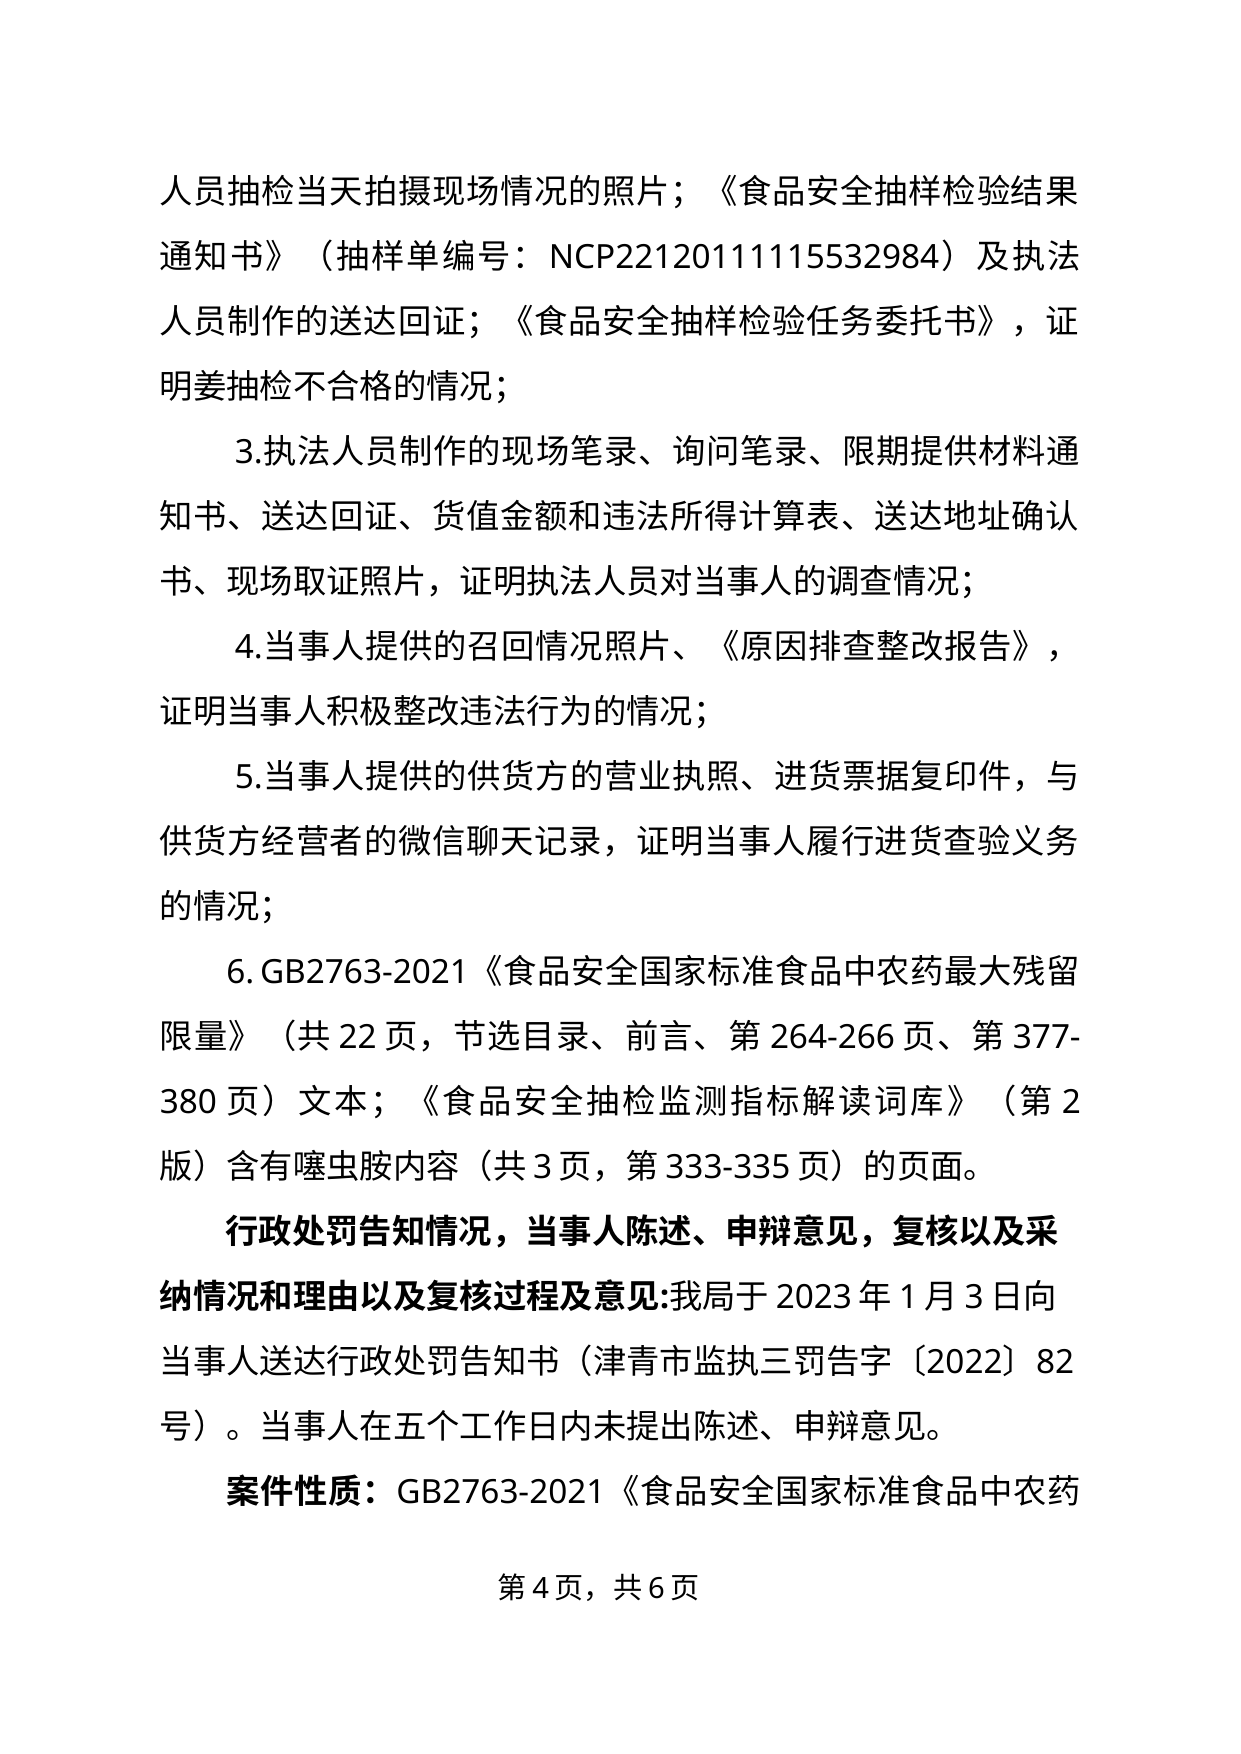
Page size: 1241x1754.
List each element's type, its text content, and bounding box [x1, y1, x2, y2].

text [159, 157, 1081, 417]
text 行政处罚告知情况，当事人陈述、申辩意见，复核以及采纳情况和理由以及复核过程及意见:我局于2023年1月3日向当事人送达行政处罚告知书（津青市监执三罚告字〔2022〕82号）。当事人在五个工作日内未提出陈述、申辩意见。 [159, 1197, 1081, 1457]
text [159, 1457, 1081, 1522]
text 5.当事人提供的供货方的营业执照、进货票据复印件，与供货方经营者的微信聊天记录，证明当事人履行进货查验义务的情况； [159, 742, 1081, 937]
text 3.执法人员制作的现场笔录、询问笔录、限期提供材料通知书、送达回证、货值金额和违法所得计算表、送达地址确认书、现场取证照片，证明执法人员对当事人的调查情况； [159, 417, 1081, 612]
text 6. GB2763-2021《食品安全国家标准食品中农药最大残留限量》（共22页，节选目录、前言、第264-266页、第377-380页）文本；《食品安全抽检监测指标解读词库》（第2版）含有噻虫胺内容（共3页，第333-335页）的页面。 [159, 937, 1081, 1197]
text 4.当事人提供的召回情况照片、《原因排查整改报告》，证明当事人积极整改违法行为的情况； [159, 612, 1081, 742]
